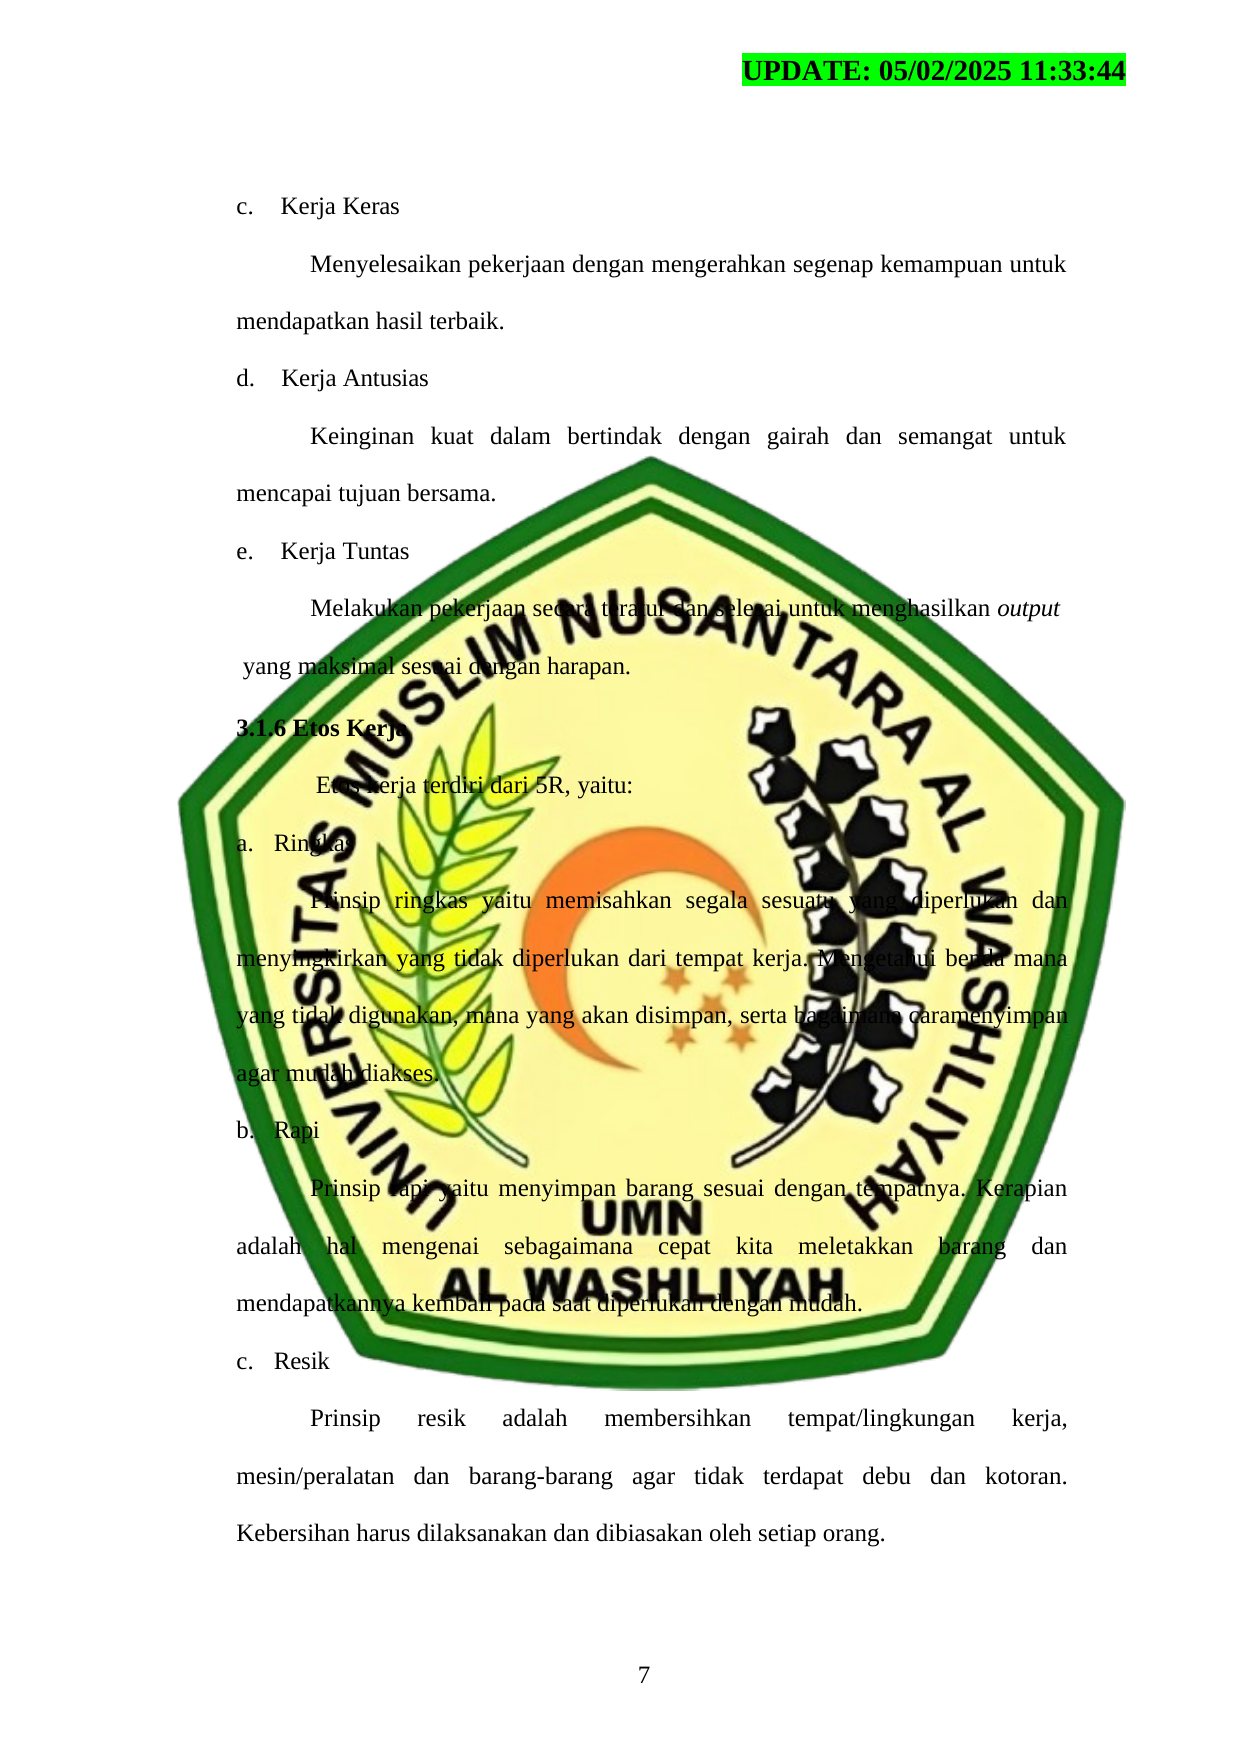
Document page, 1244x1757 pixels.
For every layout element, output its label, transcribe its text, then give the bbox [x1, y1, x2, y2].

text Prinsip rapi yaitu menyimpan barang sesuai dengan tempatnya. Kerapian adalah hal mengenai sebagaimana cepat kita meletakkan barang dan mendapatkannya kembali pada saat diperlukan dengan mudah. [236, 1173, 1068, 1317]
text yang maksimal sesuai dengan harapan. [177, 651, 631, 680]
list Resik [236, 1346, 1126, 1375]
picture [177, 455, 1126, 1391]
text Etos kerja terdiri dari 5R, yaitu: [177, 770, 633, 799]
text Prinsip ringkas yaitu memisahkan segala sesuatu yang diperlukan dan menyingkirkan yang tidak diperlukan dari tempat kerja. Mengetahui benda mana yang tidak digunakan, mana yang akan disimpan, serta bagaimana caramenyimpan agar mudah diakses. [236, 885, 1068, 1087]
list Kerja Keras [236, 191, 1126, 220]
list Rapi [236, 1116, 1126, 1144]
text Keinginan kuat dalam bertindak dengan gairah dan semangat untuk mencapai tujuan bersama. [236, 421, 1067, 507]
text Prinsip resik adalah membersihkan tempat/lingkungan kerja, mesin/peralatan dan barang-barang agar tidak terdapat debu dan kotoran. Kebersihan harus dilaksanakan dan dibiasakan oleh setiap orang. [236, 1403, 1068, 1547]
list Kerja Antusias [236, 363, 1126, 392]
list Kerja Tuntas [236, 536, 1126, 565]
text Menyelesaikan pekerjaan dengan mengerahkan segenap kemampuan untuk mendapatkan hasil terbaik. [236, 249, 1066, 334]
list Ringkas [236, 828, 1126, 857]
text Melakukan pekerjaan secara teratur dan selesai untuk menghasilkan output [310, 593, 1126, 622]
subtitle Etos Kerja [236, 713, 1126, 742]
